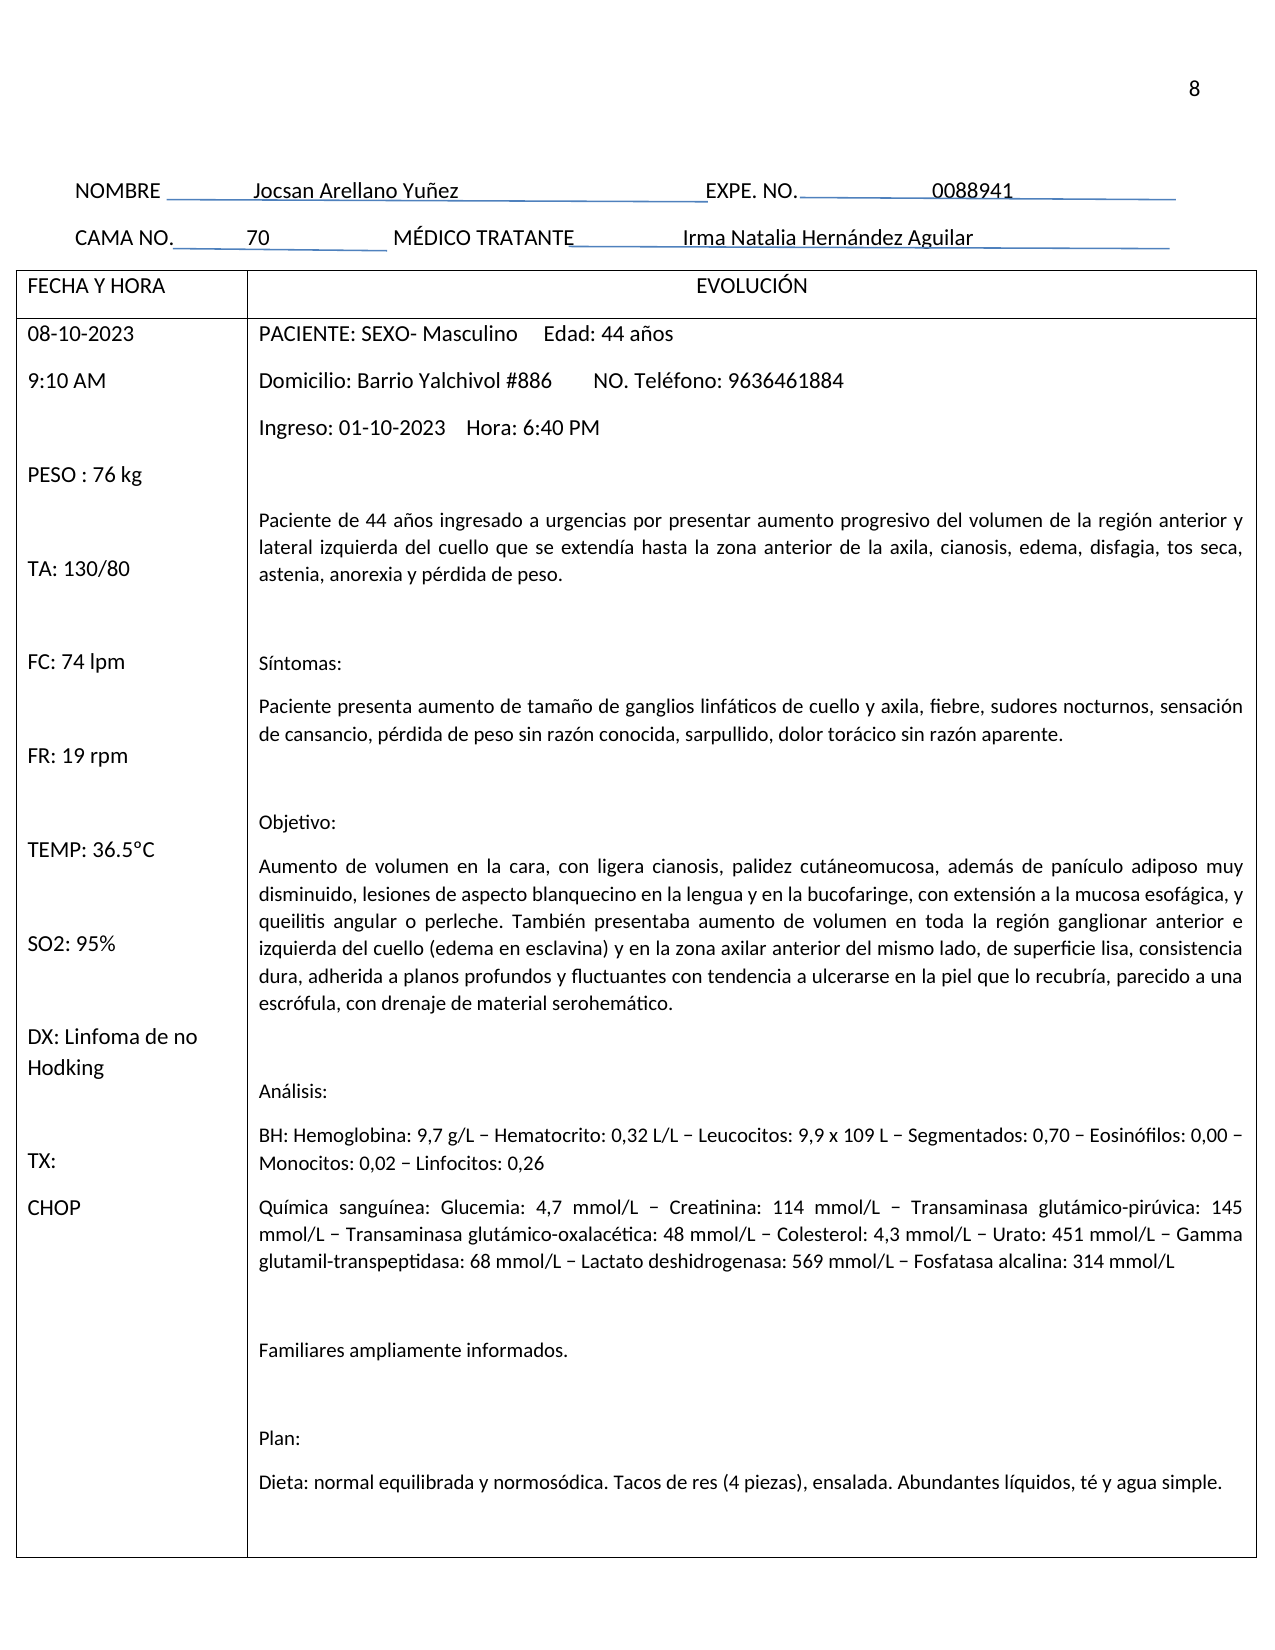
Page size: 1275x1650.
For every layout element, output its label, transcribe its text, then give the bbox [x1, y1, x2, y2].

text NOMBRE Jocsan Arellano Yuñez EXPE. NO. 0088941 [75, 177, 1200, 205]
table_header FECHA Y HORA [17, 271, 247, 318]
text CAMA NO. 70 MÉDICO TRATANTE Irma Natalia Hernández Aguilar [75, 223, 1200, 252]
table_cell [17, 319, 247, 1557]
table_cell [248, 319, 1256, 1557]
table_header EVOLUCIÓN [248, 271, 1256, 318]
